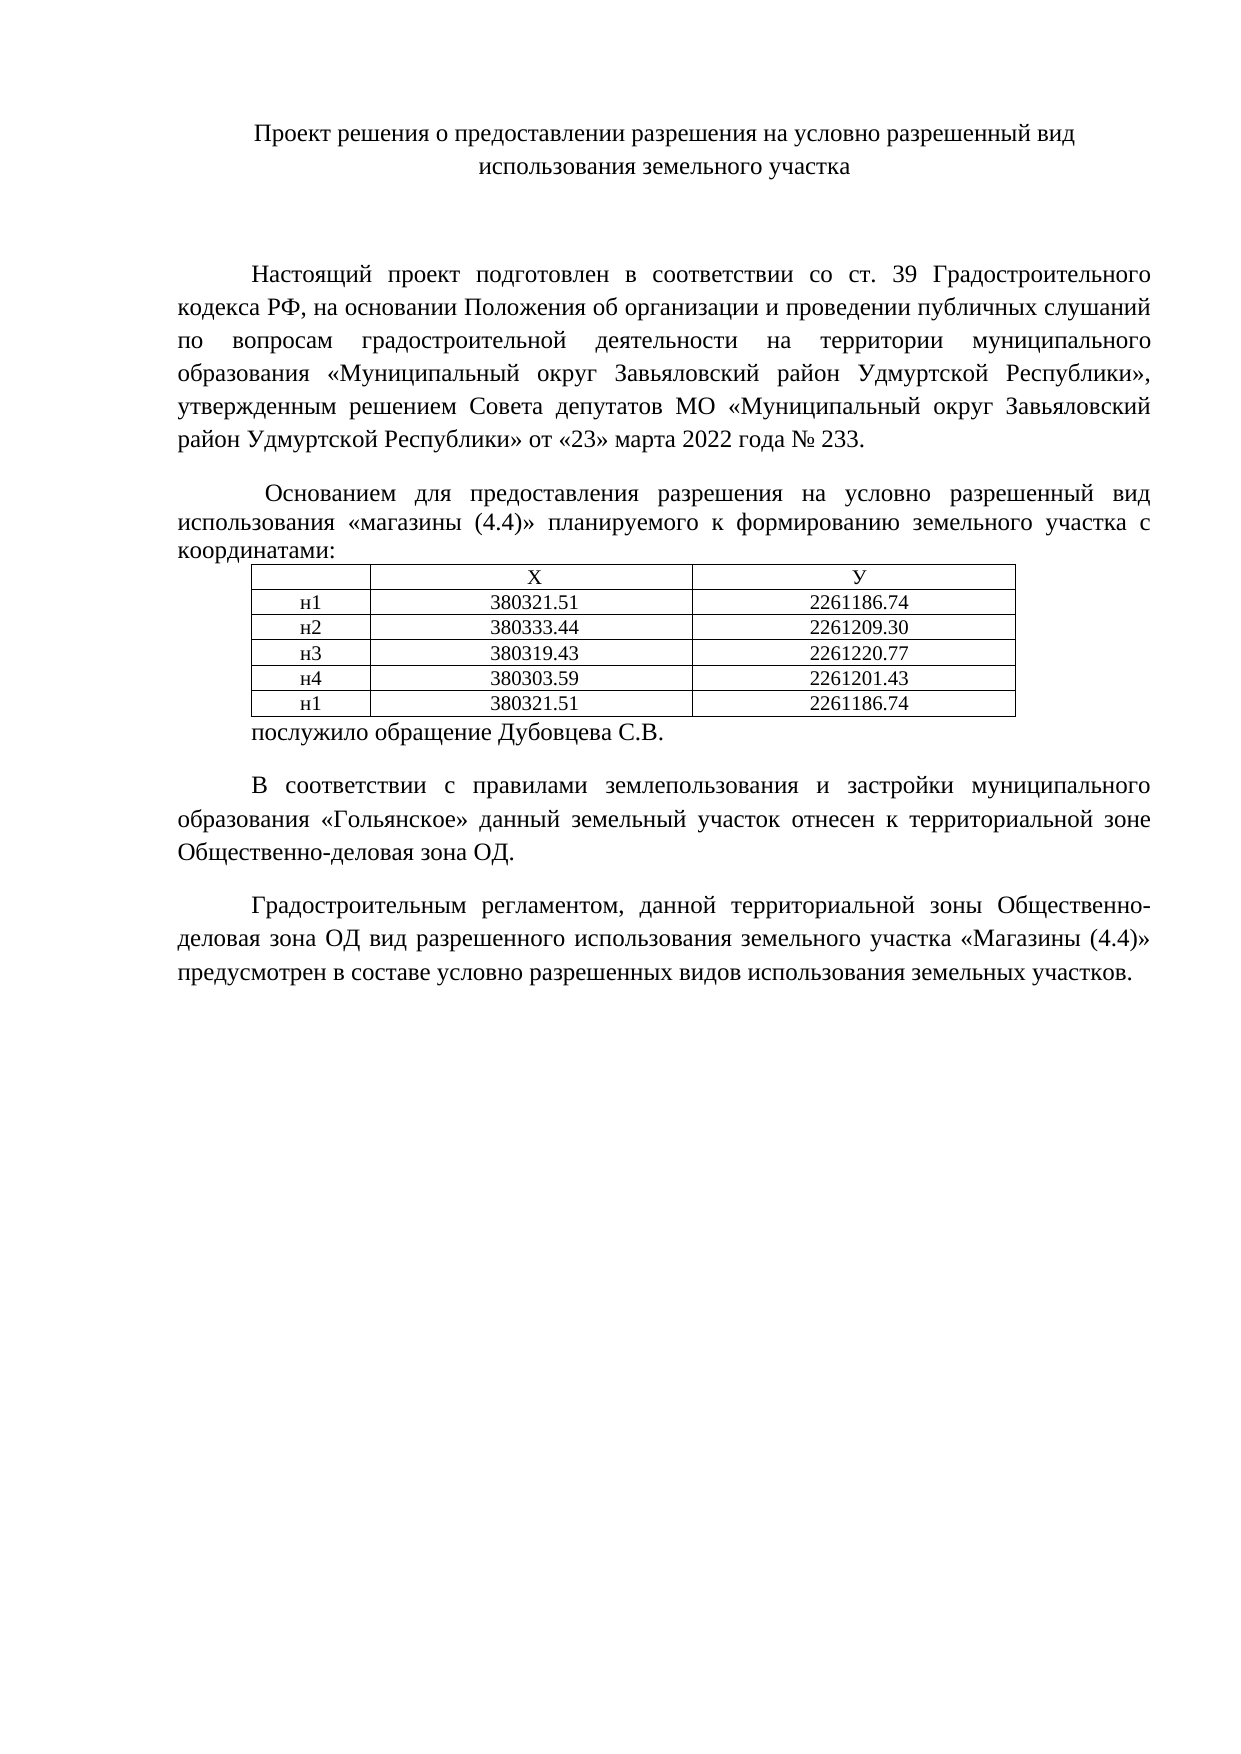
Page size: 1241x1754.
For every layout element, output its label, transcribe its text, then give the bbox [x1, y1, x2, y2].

text В соответствии с правилами землепользования и застройки муниципального образования «Гольянское» данный земельный участок отнесен к территориальной зоне Общественно-деловая зона ОД. [177, 771, 1152, 865]
table_cell 2261186.74 [693, 590, 1015, 614]
table_cell 2261209.30 [693, 615, 1015, 639]
table_cell н1 [252, 691, 370, 716]
table_cell н1 [252, 590, 370, 614]
table_cell 2261220.77 [693, 640, 1015, 664]
table_cell н3 [252, 640, 370, 664]
table_cell 380321.51 [371, 590, 692, 614]
text Проект решения о предоставлении разрешения на условно разрешенный вид использования земельного участка [177, 118, 1152, 180]
table_cell н2 [252, 615, 370, 639]
text Основанием для предоставления разрешения на условно разрешенный вид использования «магазины (4.4)» планируемого к формированию земельного участка с координатами: [177, 478, 1152, 564]
text послужило обращение Дубовцева С.В. [177, 717, 1152, 746]
table_cell 2261201.43 [693, 666, 1015, 689]
table_cell 2261186.74 [693, 691, 1015, 716]
text Градостроительным регламентом, данной территориальной зоны Общественно-деловая зона ОД вид разрешенного использования земельного участка «Магазины (4.4)» предусмотрен в составе условно разрешенных видов использования земельных участков. [177, 891, 1152, 985]
table_cell 380303.59 [371, 666, 692, 689]
table_cell 380321.51 [371, 691, 692, 716]
table_cell н4 [252, 666, 370, 689]
table_cell 380333.44 [371, 615, 692, 639]
table_header [252, 565, 370, 589]
table_header У [693, 565, 1015, 589]
table_cell 380319.43 [371, 640, 692, 664]
table_header X [371, 565, 692, 589]
text Настоящий проект подготовлен в соответствии со ст. 39 Градостроительного кодекса РФ, на основании Положения об организации и проведении публичных слушаний по вопросам градостроительной деятельности на территории муниципального образования «Муниципальный округ Завьяловский район Удмуртской Республики», утвержденным решением Совета депутатов МО «Муниципальный округ Завьяловский район Удмуртской Республики» от «23» марта 2022 года № 233. [177, 259, 1152, 453]
